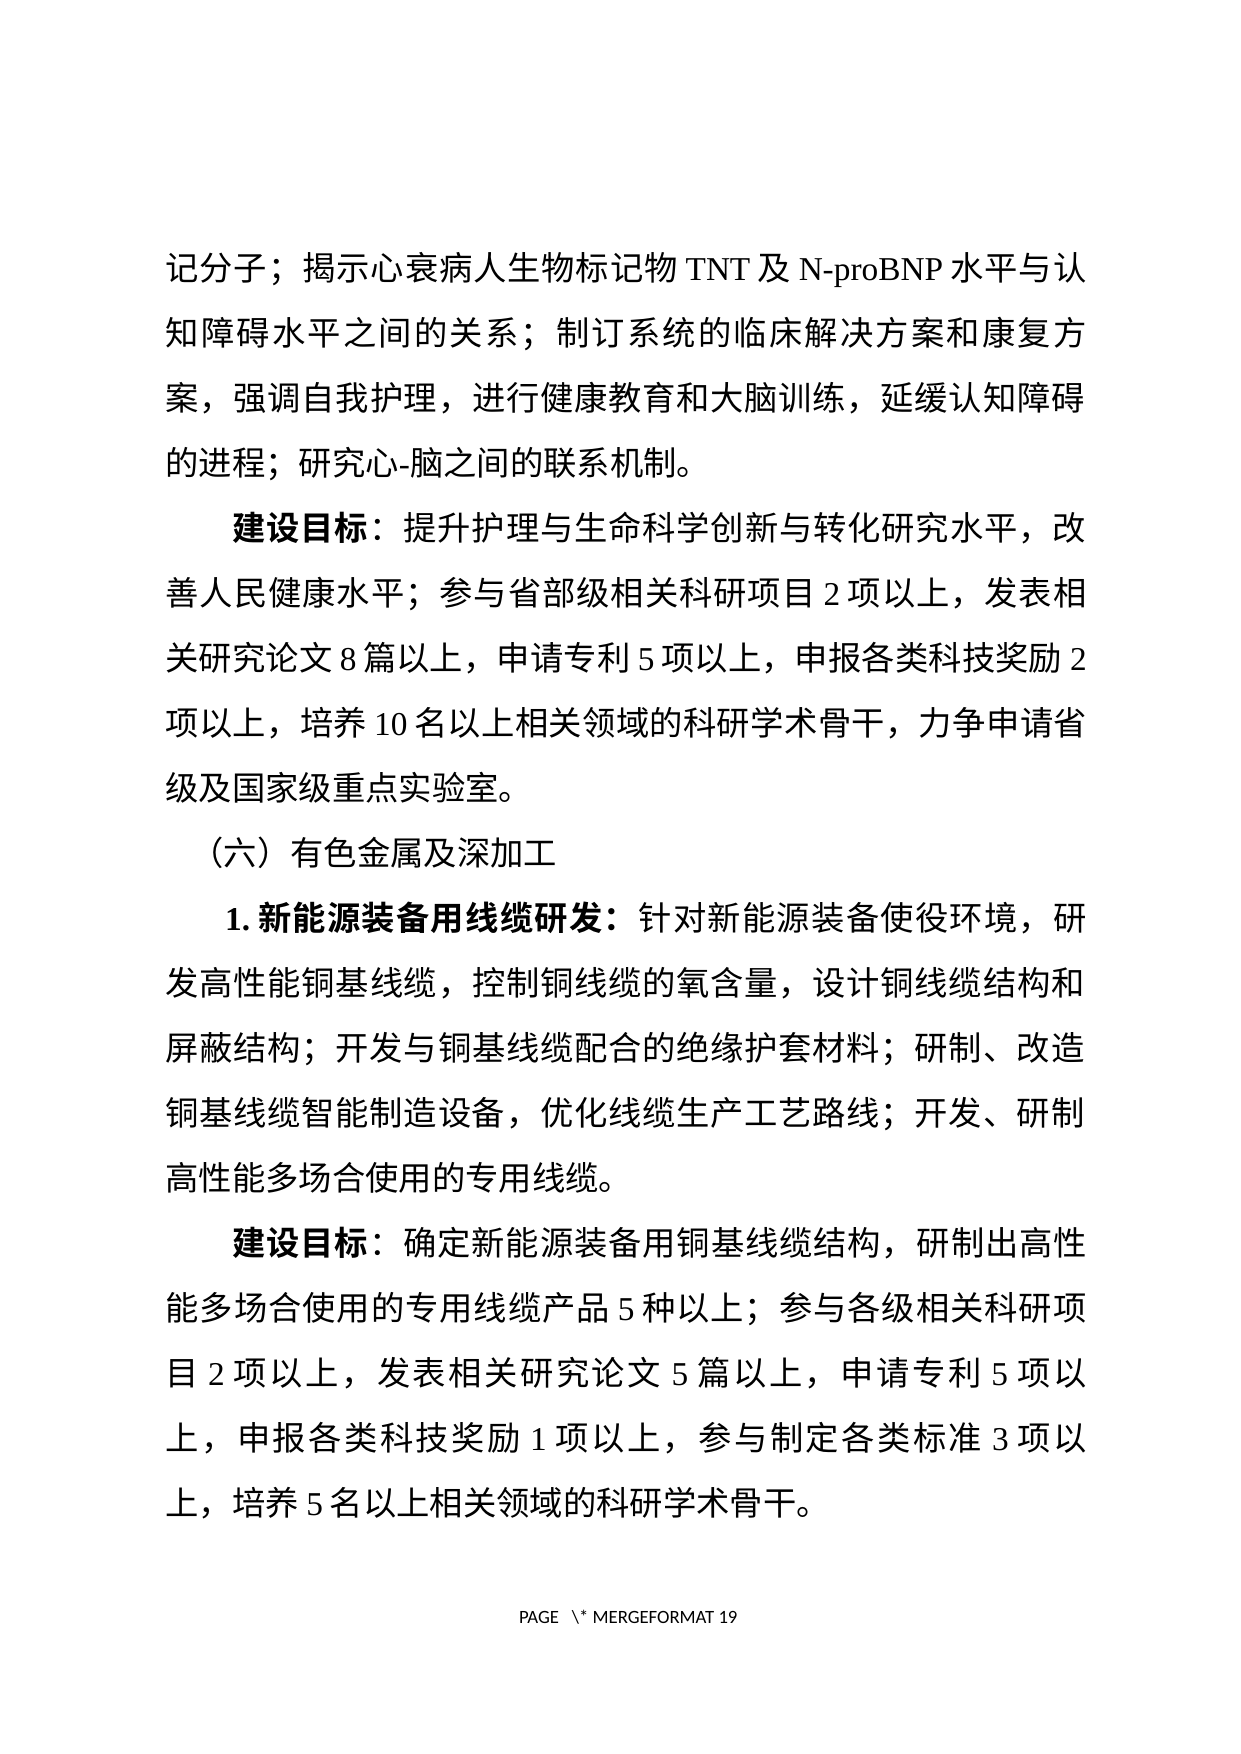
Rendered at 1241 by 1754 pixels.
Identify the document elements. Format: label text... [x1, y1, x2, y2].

text 1. 新能源装备用线缆研发：针对新能源装备使役环境，研发高性能铜基线缆，控制铜线缆的氧含量，设计铜线缆结构和屏蔽结构；开发与铜基线缆配合的绝缘护套材料；研制、改造铜基线缆智能制造设备，优化线缆生产工艺路线；开发、研制高性能多场合使用的专用线缆。 [165, 883, 1087, 1208]
text 建设目标：提升护理与生命科学创新与转化研究水平，改善人民健康水平；参与省部级相关科研项目2项以上，发表相关研究论文8篇以上，申请专利5项以上，申报各类科技奖励2项以上，培养10名以上相关领域的科研学术骨干，力争申请省级及国家级重点实验室。 [165, 493, 1087, 818]
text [165, 233, 1087, 493]
text 建设目标：确定新能源装备用铜基线缆结构，研制出高性能多场合使用的专用线缆产品5种以上；参与各级相关科研项目2项以上，发表相关研究论文5篇以上，申请专利5项以上，申报各类科技奖励1项以上，参与制定各类标准3项以上，培养 5名以上相关领域的科研学术骨干。 [165, 1208, 1087, 1533]
text （六）有色金属及深加工 [165, 818, 1087, 883]
